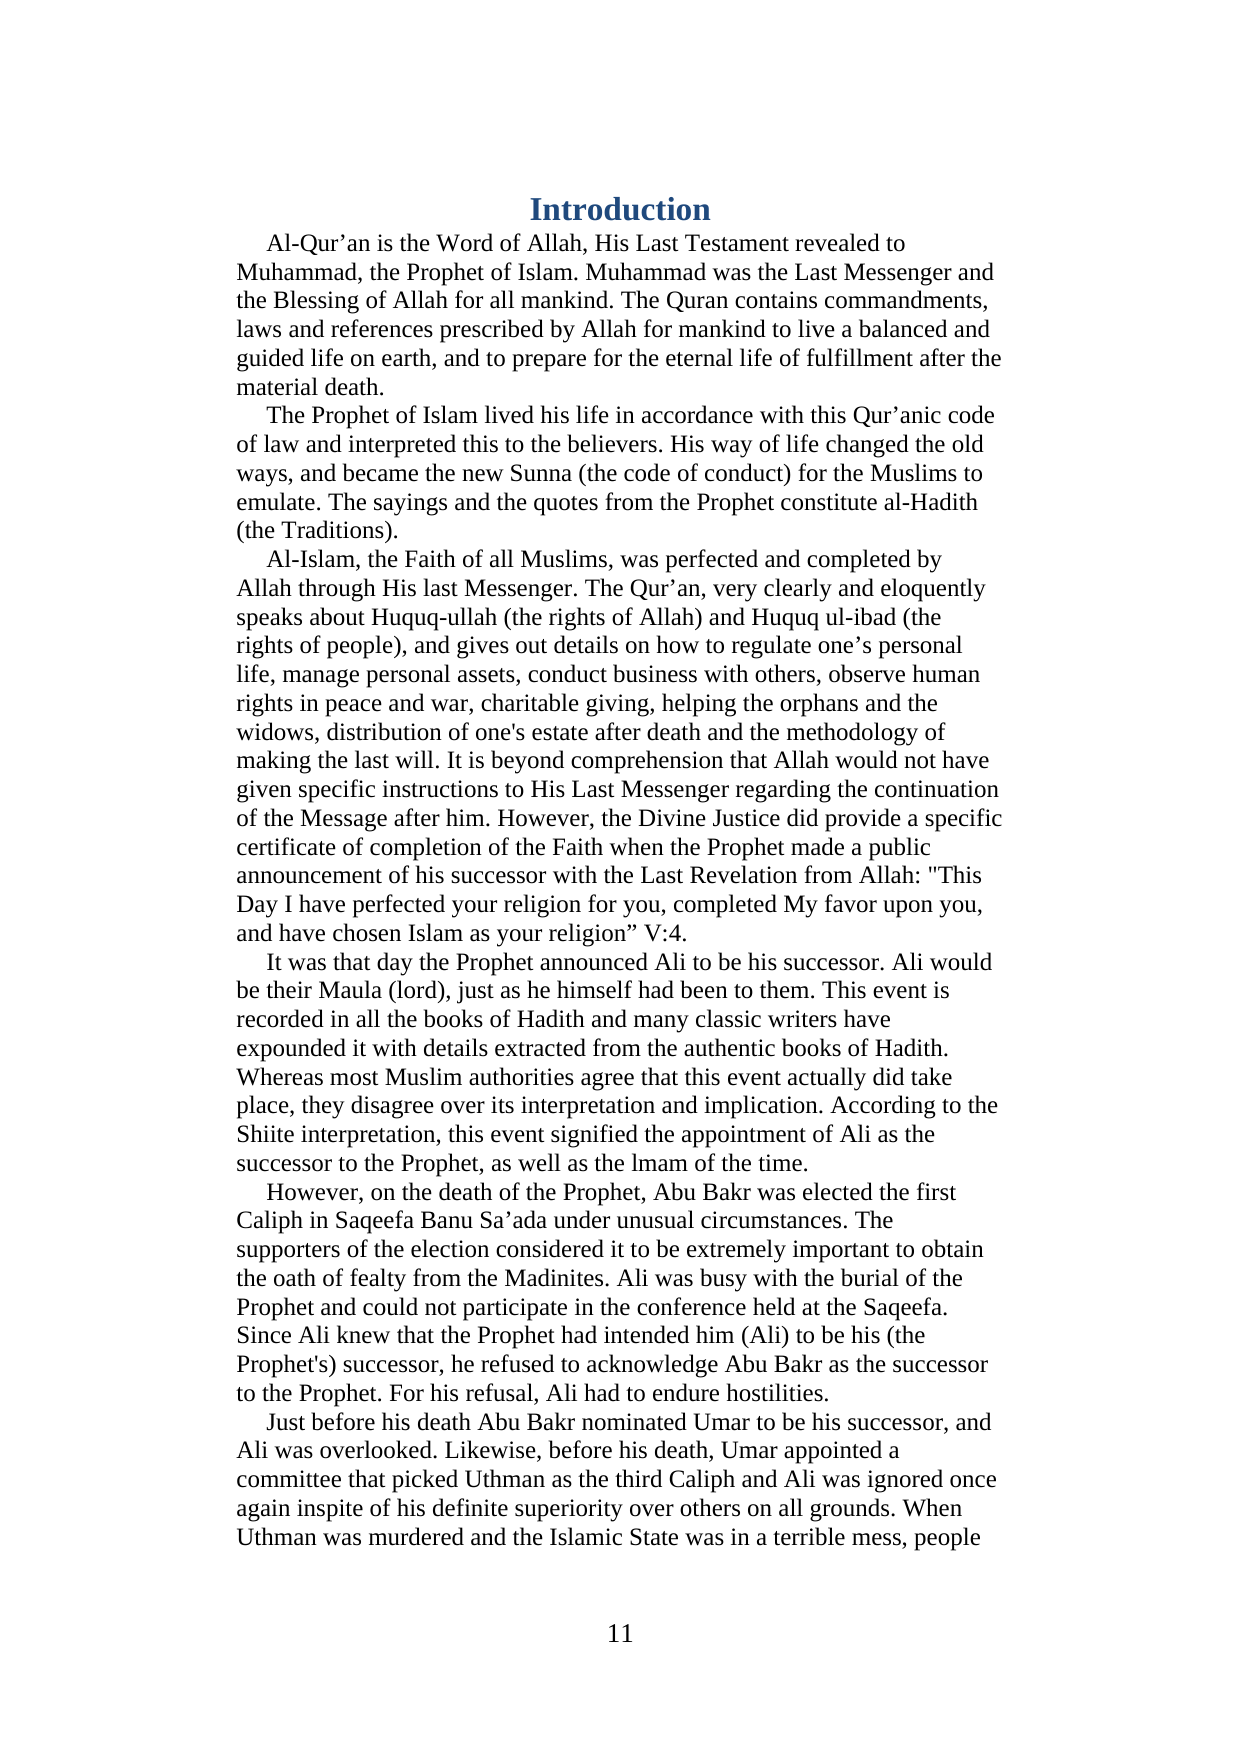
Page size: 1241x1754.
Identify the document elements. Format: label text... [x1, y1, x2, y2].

text However, on the death of the Prophet, Abu Bakr was elected the first Caliph in Saqeefa Banu Sa’ada under unusual circumstances. The supporters of the election considered it to be extremely important to obtain the oath of fealty from the Madinites. Ali was busy with the burial of the Prophet and could not participate in the conference held at the Saqeefa. Since Ali knew that the Prophet had intended him (Ali) to be his (the Prophet's) successor, he refused to acknowledge Abu Bakr as the successor to the Prophet. For his refusal, Ali had to endure hostilities. [236, 1177, 1004, 1407]
text Al-Islam, the Faith of all Muslims, was perfected and completed by Allah through His last Messenger. The Qur’an, very clearly and eloquently speaks about Huquq-ullah (the rights of Allah) and Huquq ul-ibad (the rights of people), and gives out details on how to regulate one’s personal life, manage personal assets, conduct business with others, observe human rights in peace and war, charitable giving, helping the orphans and the widows, distribution of one's estate after death and the methodology of making the last will. It is beyond comprehension that Allah would not have given specific instructions to His Last Messenger regarding the continuation of the Message after him. However, the Divine Justice did provide a specific certificate of completion of the Faith when the Prophet made a public announcement of his successor with the Last Revelation from Allah: "This Day I have perfected your religion for you, completed My favor upon you, and have chosen Islam as your religion” V:4. [236, 544, 1004, 947]
text It was that day the Prophet announced Ali to be his successor. Ali would be their Maula (lord), just as he himself had been to them. This event is recorded in all the books of Hadith and many classic writers have expounded it with details extracted from the authentic books of Hadith. Whereas most Muslim authorities agree that this event actually did take place, they disagree over its interpretation and implication. According to the Shiite interpretation, this event signified the appointment of Ali as the successor to the Prophet, as well as the lmam of the time. [236, 947, 1004, 1177]
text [236, 1407, 1004, 1551]
subtitle Introduction [236, 190, 1004, 228]
text Al-Qur’an is the Word of Allah, His Last Testament revealed to Muhammad, the Prophet of Islam. Muhammad was the Last Messenger and the Blessing of Allah for all mankind. The Quran contains commandments, laws and references prescribed by Allah for mankind to live a balanced and guided life on earth, and to prepare for the eternal life of fulfillment after the material death. [236, 228, 1004, 401]
text The Prophet of Islam lived his life in accordance with this Qur’anic code of law and interpreted this to the believers. His way of life changed the old ways, and became the new Sunna (the code of conduct) for the Muslims to emulate. The sayings and the quotes from the Prophet constitute al-Hadith (the Traditions). [236, 401, 1004, 544]
